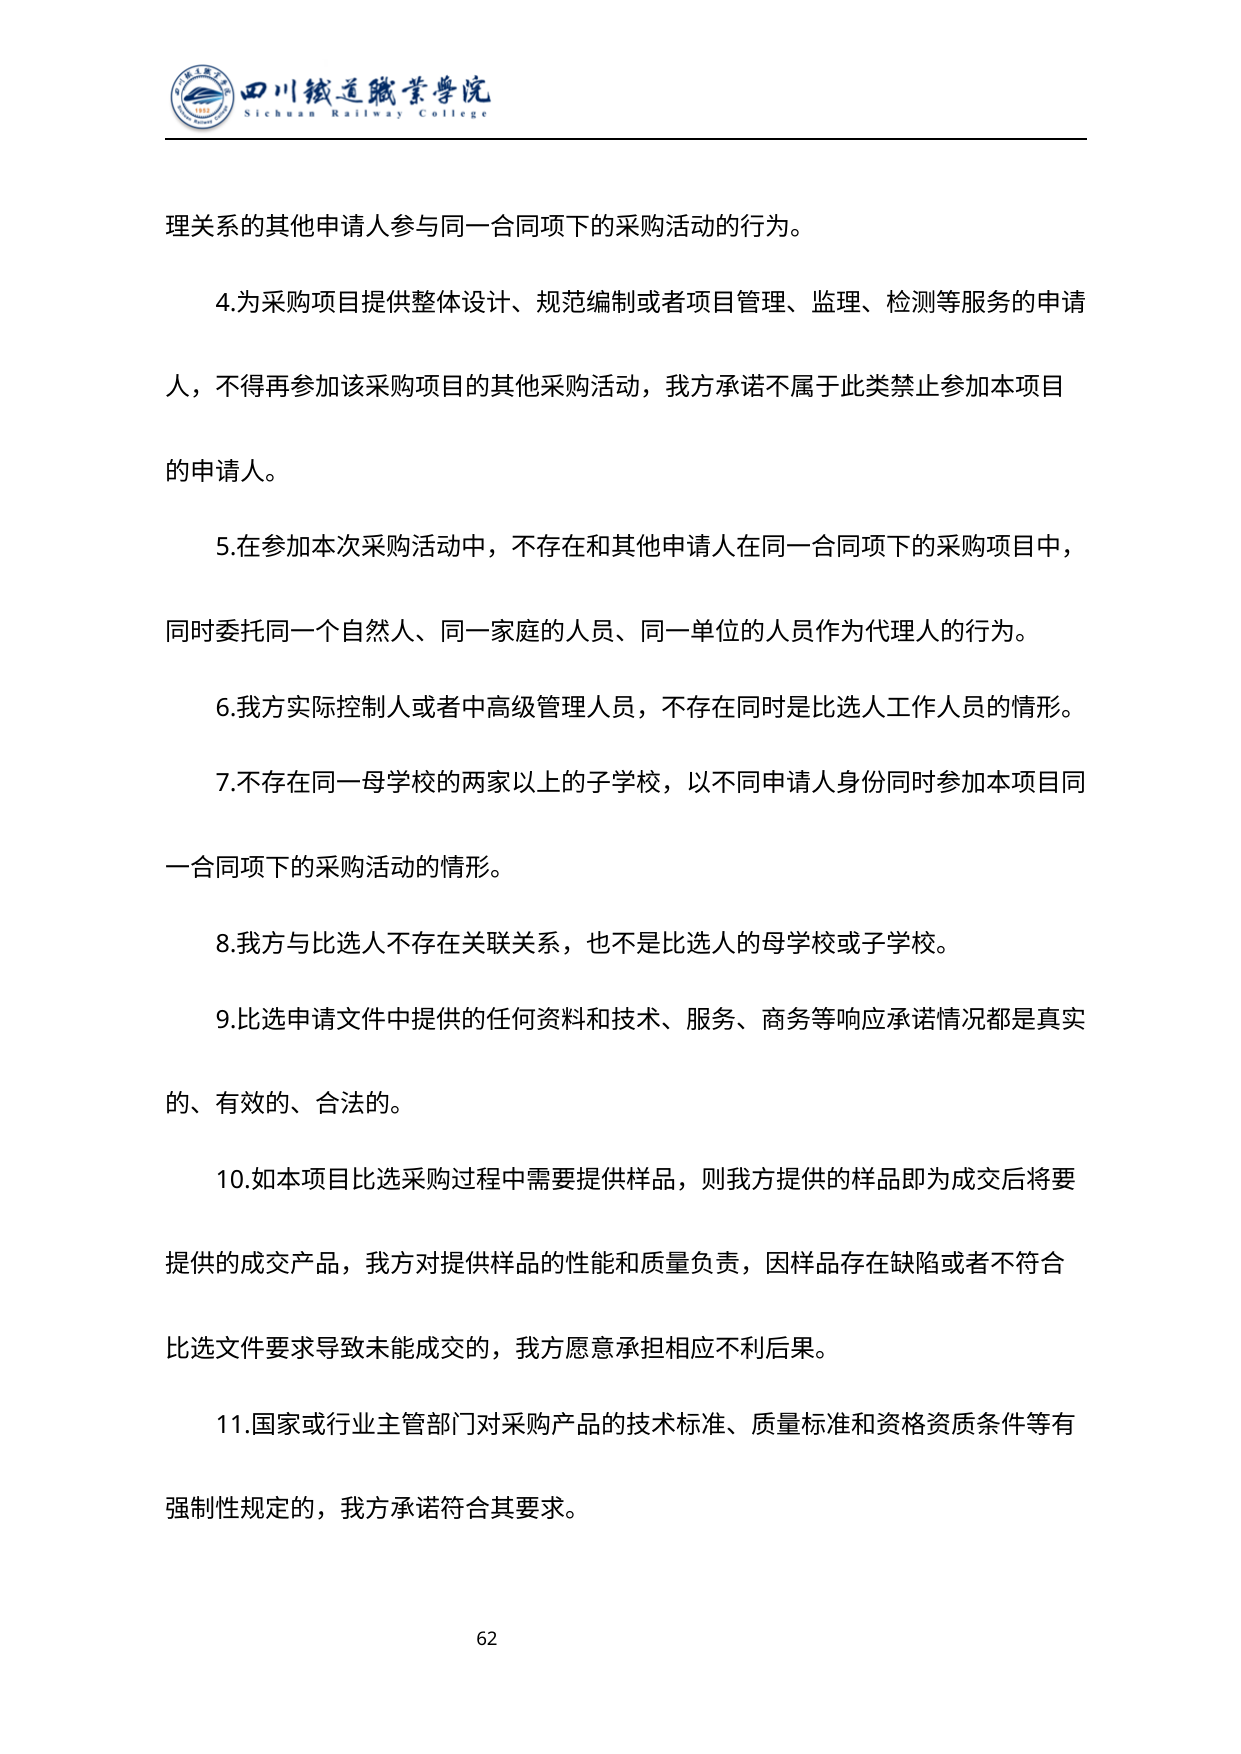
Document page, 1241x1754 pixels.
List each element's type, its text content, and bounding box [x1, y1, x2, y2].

text 9.比选申请文件中提供的任何资料和技术、服务、商务等响应承诺情况都是真实的、有效的、合法的。 [165, 985, 1087, 1134]
text 10.如本项目比选采购过程中需要提供样品，则我方提供的样品即为成交后将要提供的成交产品，我方对提供样品的性能和质量负责，因样品存在缺陷或者不符合比选文件要求导致未能成交的，我方愿意承担相应不利后果。 [165, 1145, 1087, 1379]
text 11.国家或行业主管部门对采购产品的技术标准、质量标准和资格资质条件等有强制性规定的，我方承诺符合其要求。 [165, 1390, 1087, 1539]
text 7.不存在同一母学校的两家以上的子学校，以不同申请人身份同时参加本项目同一合同项下的采购活动的情形。 [165, 748, 1087, 898]
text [165, 192, 1087, 257]
text 8.我方与比选人不存在关联关系，也不是比选人的母学校或子学校。 [165, 909, 1087, 974]
text 4.为采购项目提供整体设计、规范编制或者项目管理、监理、检测等服务的申请人，不得再参加该采购项目的其他采购活动，我方承诺不属于此类禁止参加本项目的申请人。 [165, 268, 1087, 502]
text 5.在参加本次采购活动中，不存在和其他申请人在同一合同项下的采购项目中，同时委托同一个自然人、同一家庭的人员、同一单位的人员作为代理人的行为。 [165, 512, 1087, 662]
text 6.我方实际控制人或者中高级管理人员，不存在同时是比选人工作人员的情形。 [165, 673, 1087, 738]
picture [165, 59, 497, 136]
